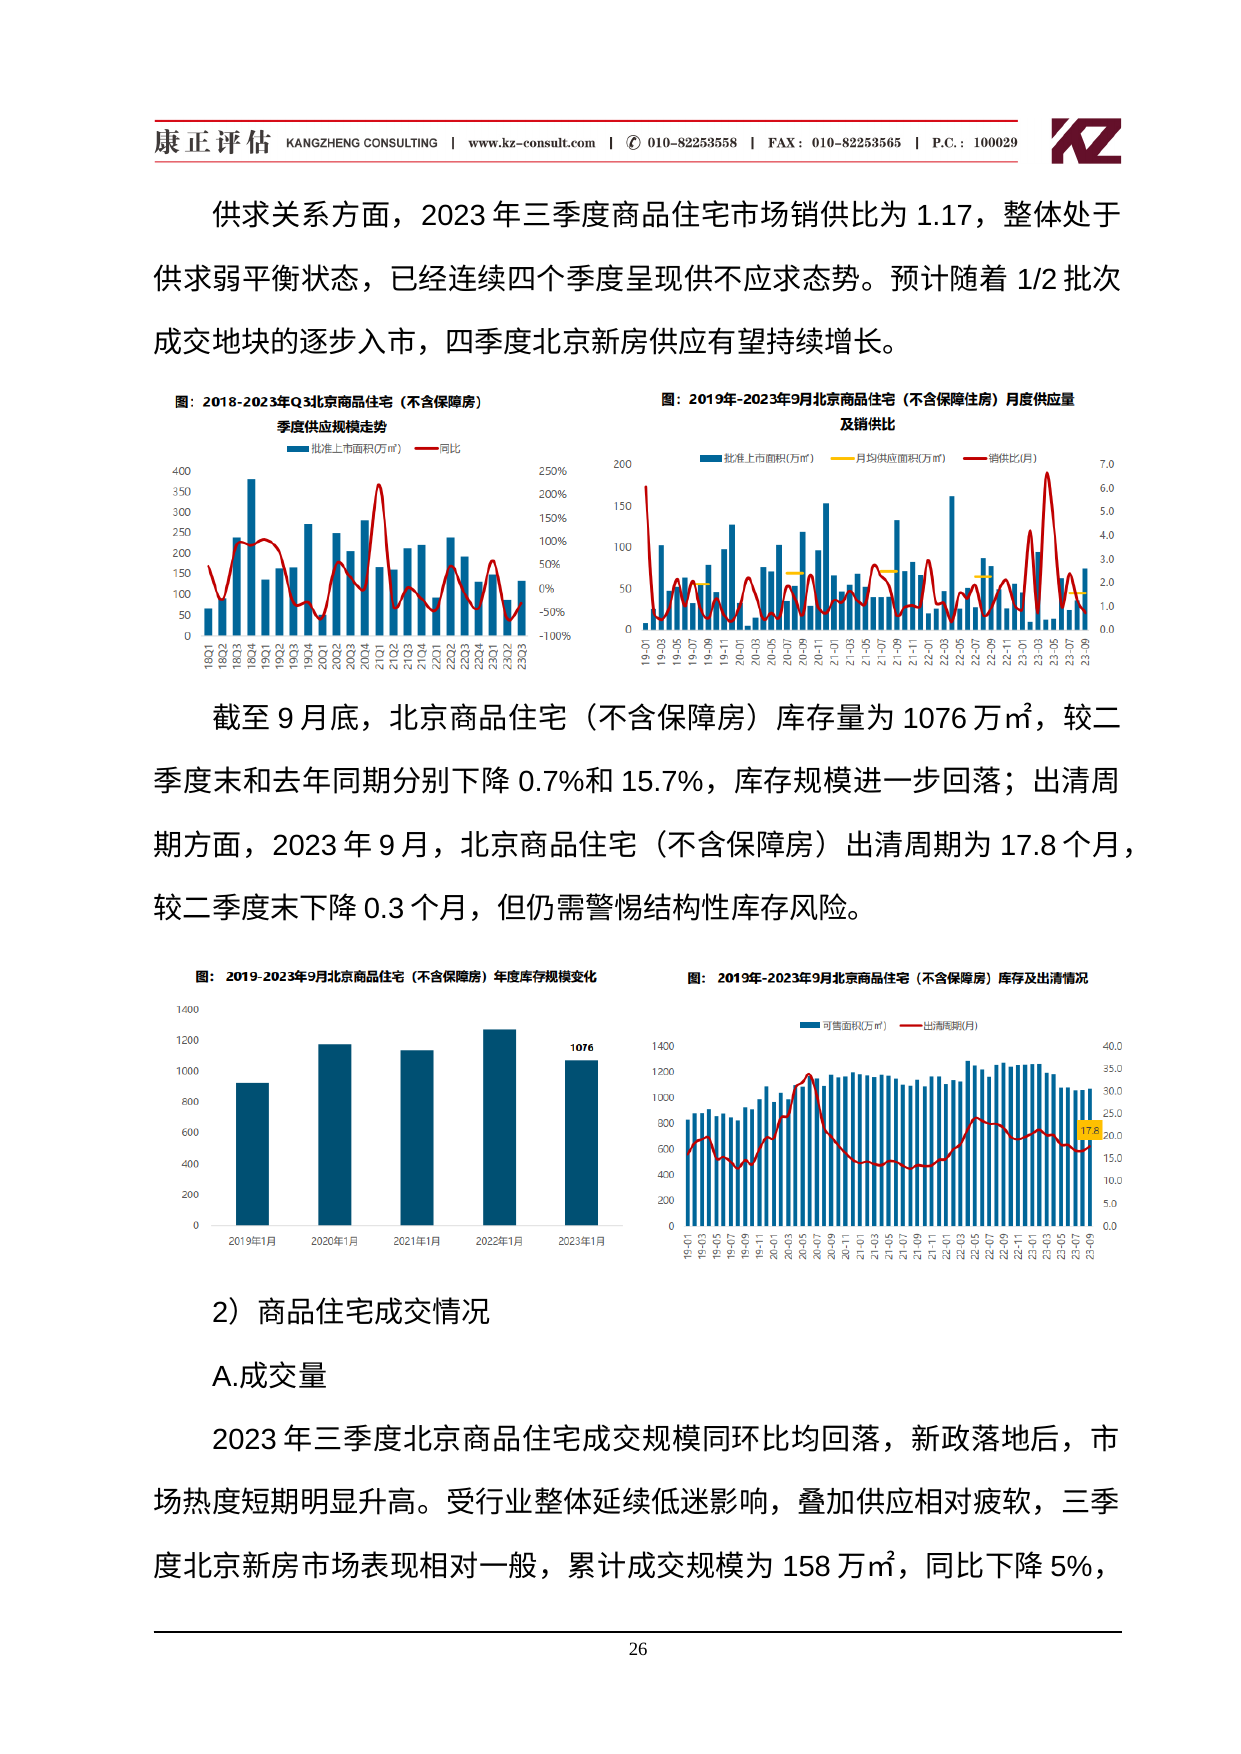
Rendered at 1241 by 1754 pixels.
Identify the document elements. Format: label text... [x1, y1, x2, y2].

text 截至9月底，北京商品住宅（不含保障房）库存量为1076万㎡，较二季度末和去年同期分别下降0.7%和15.7%，库存规模进一步回落；出清周期方面，2023年9月，北京商品住宅（不含保障房）出清周期为17.8个月，较二季度末下降0.3个月，但仍需警惕结构性库存风险。 [153, 694, 1122, 927]
picture [154, 118, 1122, 164]
picture [153, 382, 1134, 681]
picture [153, 948, 1136, 1275]
text 供求关系方面，2023年三季度商品住宅市场销供比为1.17，整体处于供求弱平衡状态，已经连续四个季度呈现供不应求态势。预计随着1/2批次成交地块的逐步入市，四季度北京新房供应有望持续增长。 [153, 192, 1122, 361]
text A.成交量 [153, 1352, 1122, 1394]
text 2）商品住宅成交情况 [153, 1289, 1122, 1331]
